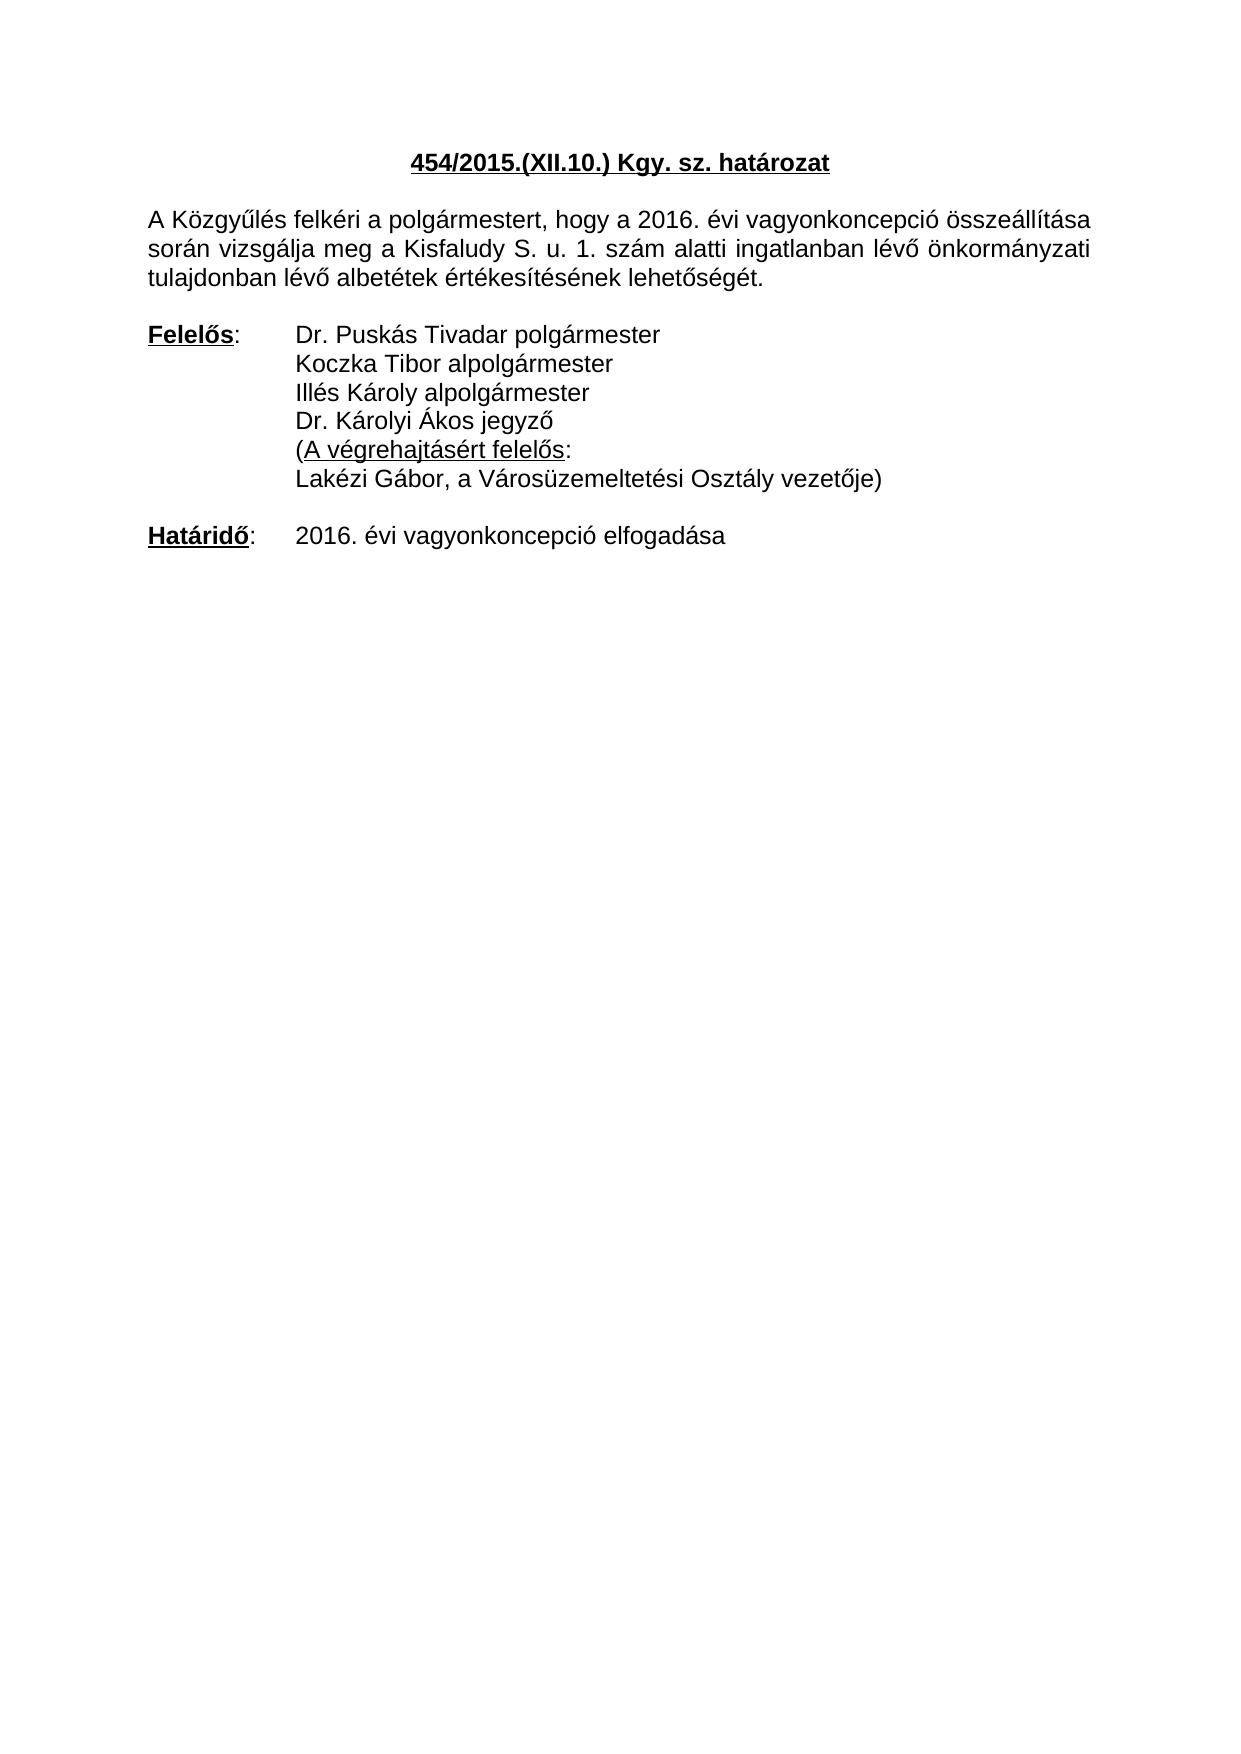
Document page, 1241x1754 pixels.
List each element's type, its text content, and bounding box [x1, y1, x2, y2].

text Felelős: Dr. Puskás Tivadar polgármester [148, 320, 1093, 349]
text Koczka Tibor alpolgármester [221, 349, 1093, 378]
text Határidő: 2016. évi vagyonkoncepció elfogadása [148, 521, 1093, 550]
text Illés Károly alpolgármester [221, 378, 1093, 406]
text Lakézi Gábor, a Városüzemeltetési Osztály vezetője) [221, 464, 1093, 493]
text (A végrehajtásért felelős: [221, 435, 1093, 464]
text A Közgyűlés felkéri a polgármestert, hogy a 2016. évi vagyonkoncepció összeállítása során vizsgálja meg a Kisfaludy S. u. 1. szám alatti ingatlanban lévő önkormányzati tulajdonban lévő albetétek értékesítésének lehetőségét. [148, 205, 1093, 291]
text Dr. Károlyi Ákos jegyző [221, 406, 1093, 435]
text 454/2015.(XII.10.) Kgy. sz. határozat [148, 148, 1093, 176]
